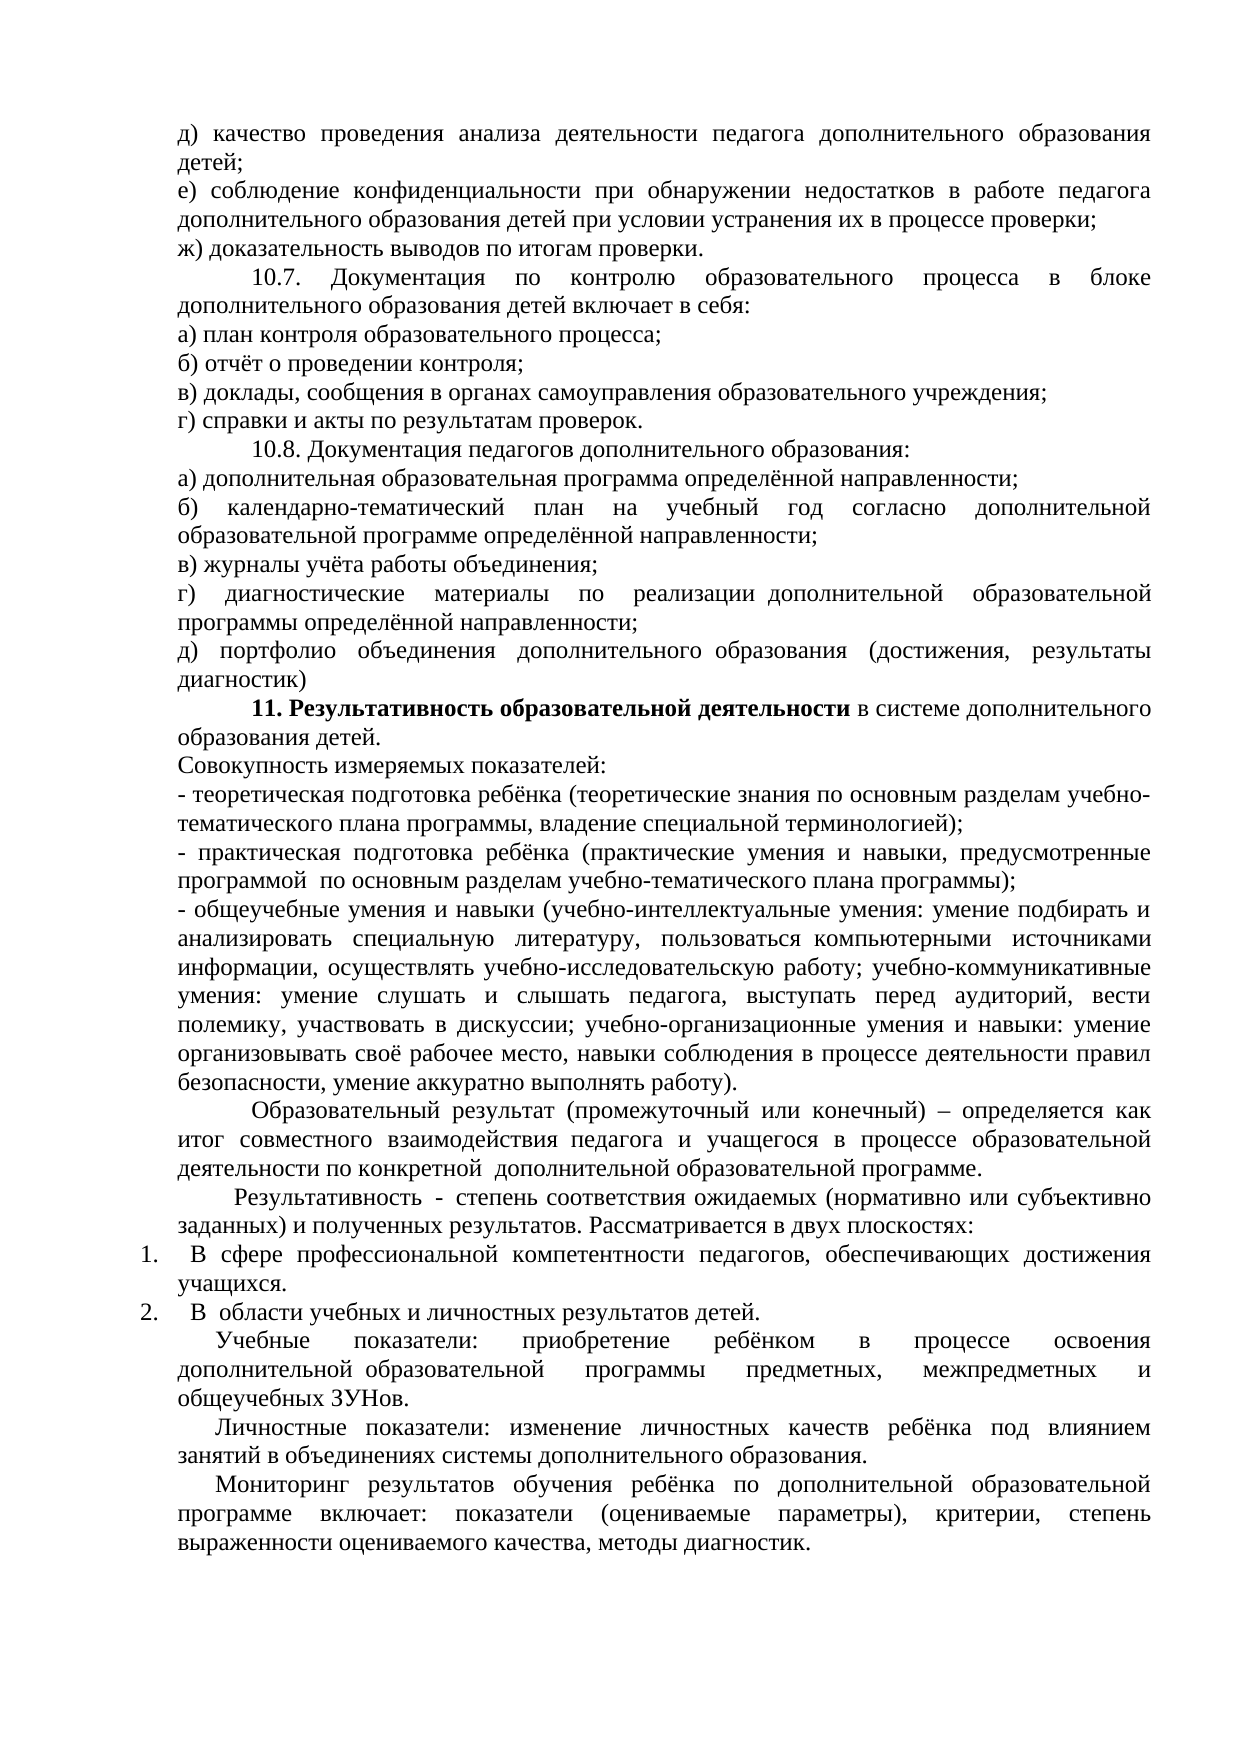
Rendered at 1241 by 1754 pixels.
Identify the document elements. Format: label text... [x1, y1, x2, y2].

text Совокупность измеряемых показателей: [177, 751, 1152, 779]
text е) соблюдение конфиденциальности при обнаружении недостатков в работе педагога дополнительного образования детей при условии устранения их в процессе проверки; [177, 176, 1152, 233]
text Результативность - степень соответствия ожидаемых (нормативно или субъективно заданных) и полученных результатов. Рассматривается в двух плоскостях: [177, 1182, 1152, 1239]
text а) дополнительная образовательная программа определённой направленности; [177, 463, 1152, 492]
text - практическая подготовка ребёнка (практические умения и навыки, предусмотренные программой по основным разделам учебно-тематического плана программы); [177, 837, 1152, 894]
text б) отчёт о проведении контроля; [177, 348, 1152, 377]
text Личностные показатели: изменение личностных качеств ребёнка под влиянием занятий в объединениях системы дополнительного образования. [177, 1412, 1152, 1469]
text 2. В области учебных и личностных результатов детей. [140, 1297, 1152, 1326]
text Образовательный результат (промежуточный или конечный) – определяется как итог совместного взаимодействия педагога и учащегося в процессе образовательной деятельности по конкретной дополнительной образовательной программе. [177, 1096, 1152, 1182]
text - общеучебные умения и навыки (учебно-интеллектуальные умения: умение подбирать и анализировать специальную литературу, пользоваться компьютерными источниками информации, осуществлять учебно-исследовательскую работу; учебно-коммуникативные умения: умение слушать и слышать педагога, выступать перед аудиторий, вести полемику, участвовать в дискуссии; учебно-организационные умения и навыки: умение организовывать своё рабочее место, навыки соблюдения в процессе деятельности правил безопасности, умение аккуратно выполнять работу). [177, 894, 1152, 1096]
text 11. Результативность образовательной деятельности в системе дополнительного образования детей. [177, 693, 1152, 751]
text 1. В сфере профессиональной компетентности педагогов, обеспечивающих достижения учащихся. [140, 1239, 1152, 1297]
text в) журналы учёта работы объединения; [177, 549, 1152, 578]
text Учебные показатели: приобретение ребёнком в процессе освоения дополнительной образовательной программы предметных, межпредметных и общеучебных ЗУНов. [177, 1326, 1152, 1412]
text 10.8. Документация педагогов дополнительного образования: [177, 434, 1152, 463]
text а) план контроля образовательного процесса; [177, 319, 1152, 348]
text г) диагностические материалы по реализации дополнительной образовательной программы определённой направленности; [177, 578, 1152, 636]
text г) справки и акты по результатам проверок. [177, 406, 1152, 434]
text - теоретическая подготовка ребёнка (теоретические знания по основным разделам учебно-тематического плана программы, владение специальной терминологией); [177, 779, 1152, 837]
text в) доклады, сообщения в органах самоуправления образовательного учреждения; [177, 377, 1152, 406]
text д) качество проведения анализа деятельности педагога дополнительного образования детей; [177, 118, 1152, 176]
text д) портфолио объединения дополнительного образования (достижения, результаты диагностик) [177, 636, 1152, 693]
text Мониторинг результатов обучения ребёнка по дополнительной образовательной программе включает: показатели (оцениваемые параметры), критерии, степень выраженности оцениваемого качества, методы диагностик. [177, 1469, 1152, 1556]
text ж) доказательность выводов по итогам проверки. [177, 233, 1152, 262]
text 10.7. Документация по контролю образовательного процесса в блоке дополнительного образования детей включает в себя: [177, 262, 1152, 319]
text б) календарно-тематический план на учебный год согласно дополнительной образовательной программе определённой направленности; [177, 492, 1152, 549]
